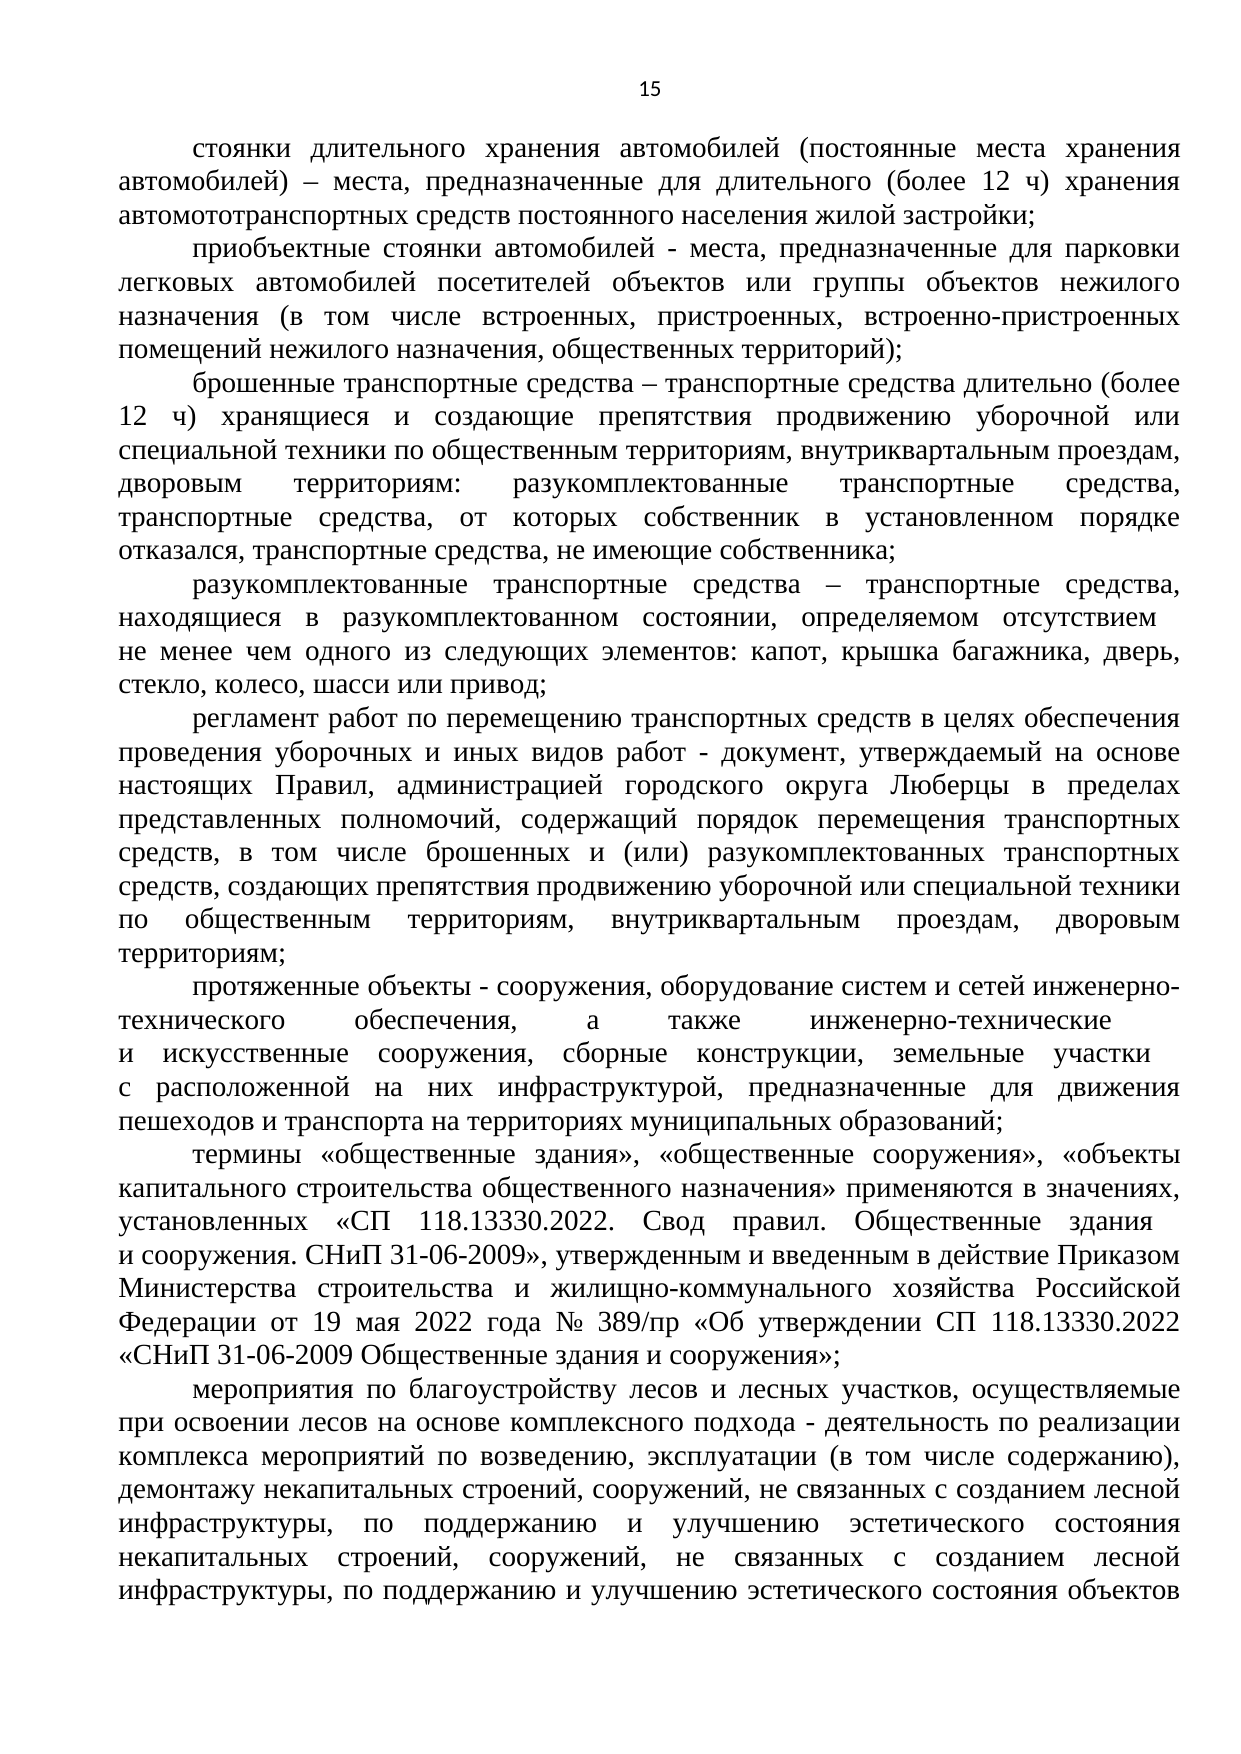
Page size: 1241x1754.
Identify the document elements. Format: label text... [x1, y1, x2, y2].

text протяженные объекты - сооружения, оборудование систем и сетей инженерно-технического обеспечения, а также инженерно-технические и искусственные сооружения, сборные конструкции, земельные участки с расположенной на них инфраструктурой, предназначенные для движения пешеходов и транспорта на территориях муниципальных образований; [118, 968, 1181, 1136]
text разукомплектованные транспортные средства – транспортные средства, находящиеся в разукомплектованном состоянии, определяемом отсутствием не менее чем одного из следующих элементов: капот, крышка багажника, дверь, стекло, колесо, шасси или привод; [118, 566, 1181, 700]
text брошенные транспортные средства – транспортные средства длительно (более 12 ч) хранящиеся и создающие препятствия продвижению уборочной или специальной техники по общественным территориям, внутриквартальным проездам, дворовым территориям: разукомплектованные транспортные средства, транспортные средства, от которых собственник в установленном порядке отказался, транспортные средства, не имеющие собственника; [118, 365, 1181, 566]
text стоянки длительного хранения автомобилей (постоянные места хранения автомобилей) – места, предназначенные для длительного (более 12 ч) хранения автомототранспортных средств постоянного населения жилой застройки; [118, 130, 1181, 231]
text регламент работ по перемещению транспортных средств в целях обеспечения проведения уборочных и иных видов работ - документ, утверждаемый на основе настоящих Правил, администрацией городского округа Люберцы в пределах представленных полномочий, содержащий порядок перемещения транспортных средств, в том числе брошенных и (или) разукомплектованных транспортных средств, создающих препятствия продвижению уборочной или специальной техники по общественным территориям, внутриквартальным проездам, дворовым территориям; [118, 700, 1181, 968]
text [118, 1371, 1181, 1606]
text приобъектные стоянки автомобилей - места, предназначенные для парковки легковых автомобилей посетителей объектов или группы объектов нежилого назначения (в том числе встроенных, пристроенных, встроенно-пристроенных помещений нежилого назначения, общественных территорий); [118, 231, 1181, 365]
text термины «общественные здания», «общественные сооружения», «объекты капитального строительства общественного назначения» применяются в значениях, установленных «СП 118.13330.2022. Свод правил. Общественные здания и сооружения. СНиП 31-06-2009», утвержденным и введенным в действие Приказом Министерства строительства и жилищно-коммунального хозяйства Российской Федерации от 19 мая 2022 года № 389/пр «Об утверждении СП 118.13330.2022 «СНиП 31-06-2009 Общественные здания и сооружения»; [118, 1136, 1181, 1371]
